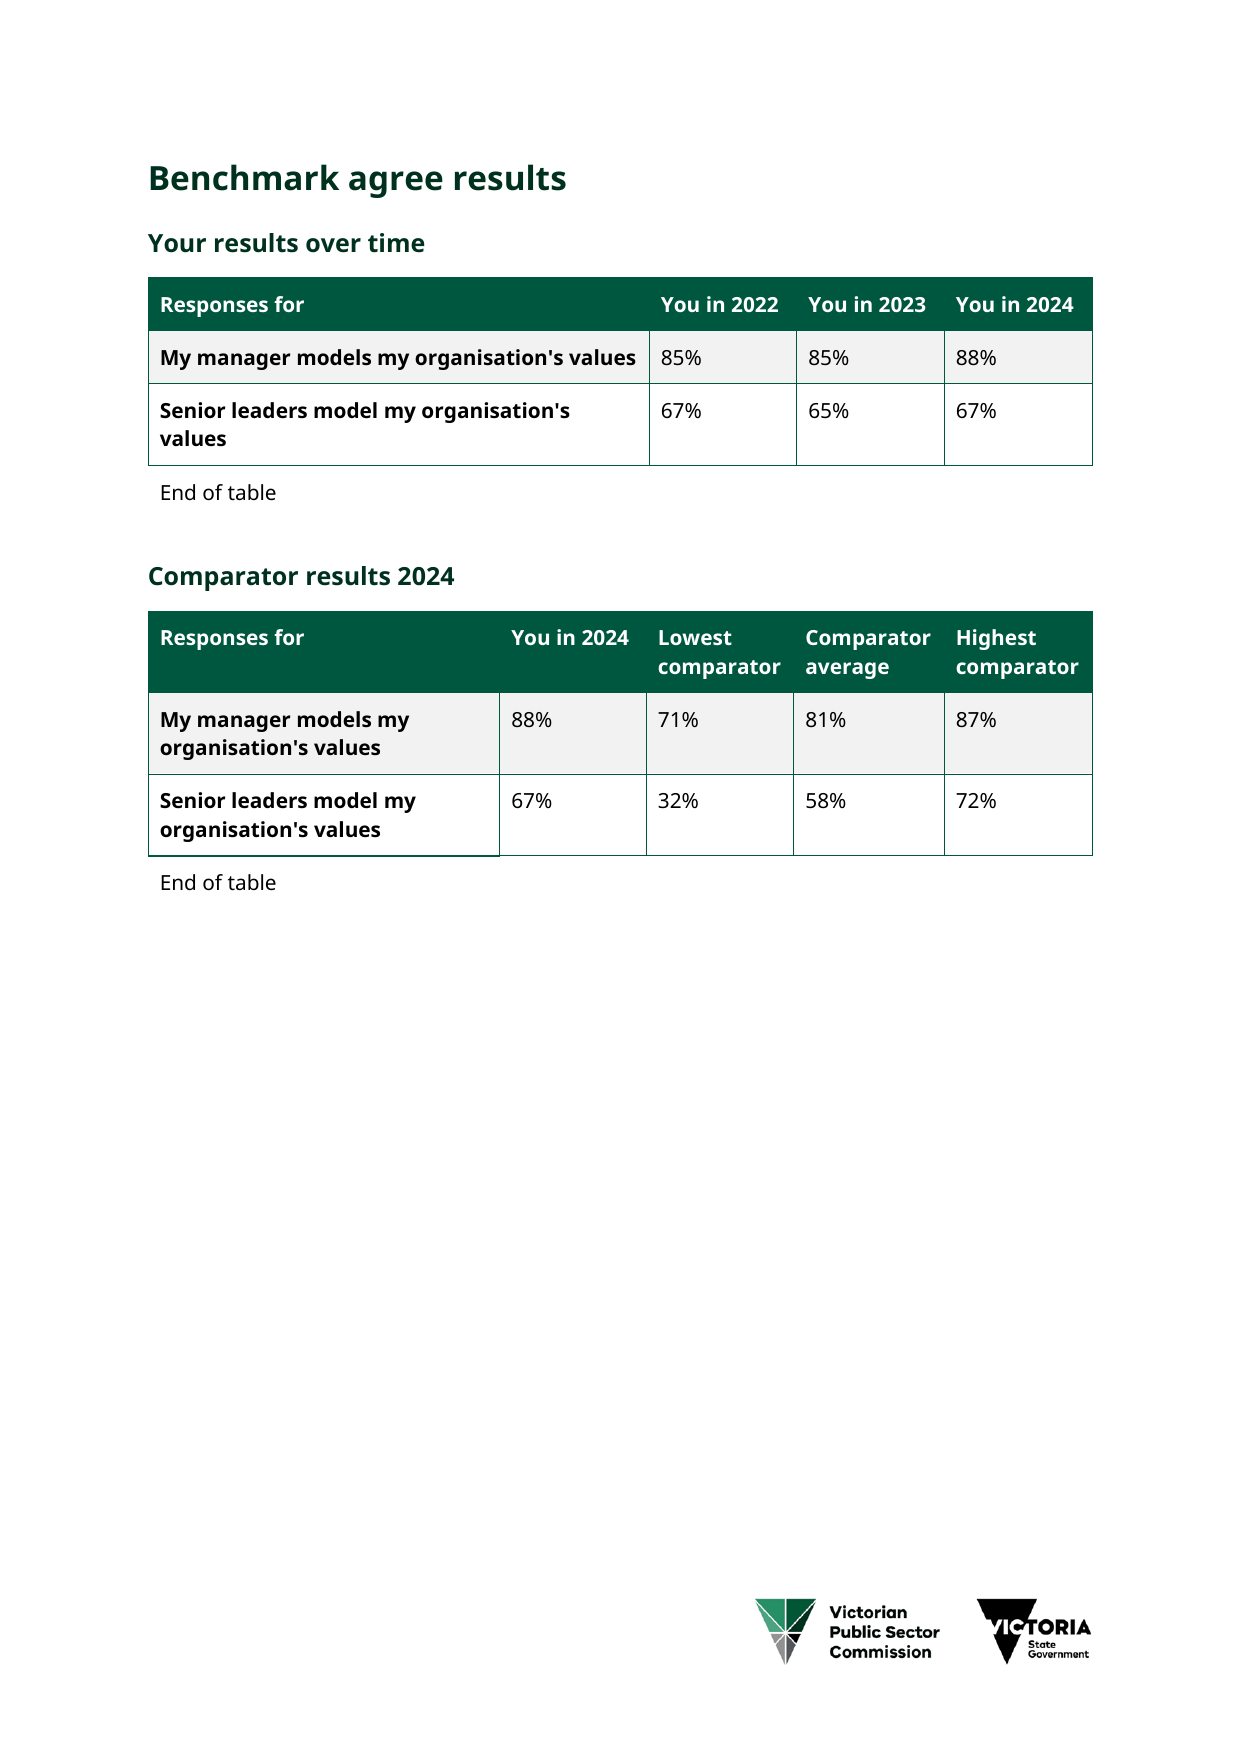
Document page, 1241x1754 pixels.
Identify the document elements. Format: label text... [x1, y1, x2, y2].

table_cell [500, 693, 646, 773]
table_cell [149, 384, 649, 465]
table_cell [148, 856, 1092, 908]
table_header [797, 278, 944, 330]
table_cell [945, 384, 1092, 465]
subtitle Comparator results 2024 [148, 559, 1092, 593]
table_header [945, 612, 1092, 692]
picture [754, 1598, 1093, 1666]
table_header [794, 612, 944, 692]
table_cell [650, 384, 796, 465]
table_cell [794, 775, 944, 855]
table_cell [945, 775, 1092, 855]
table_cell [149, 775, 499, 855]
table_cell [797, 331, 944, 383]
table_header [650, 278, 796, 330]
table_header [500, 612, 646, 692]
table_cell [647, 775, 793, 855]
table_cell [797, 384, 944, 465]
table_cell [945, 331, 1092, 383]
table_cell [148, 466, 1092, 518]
subtitle Benchmark agree results [148, 154, 1092, 200]
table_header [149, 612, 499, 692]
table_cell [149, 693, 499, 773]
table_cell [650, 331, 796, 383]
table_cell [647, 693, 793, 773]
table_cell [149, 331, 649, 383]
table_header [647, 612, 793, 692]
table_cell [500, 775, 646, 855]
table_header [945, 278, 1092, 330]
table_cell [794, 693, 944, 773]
subtitle Your results over time [148, 226, 1092, 260]
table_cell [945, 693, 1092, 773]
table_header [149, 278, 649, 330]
